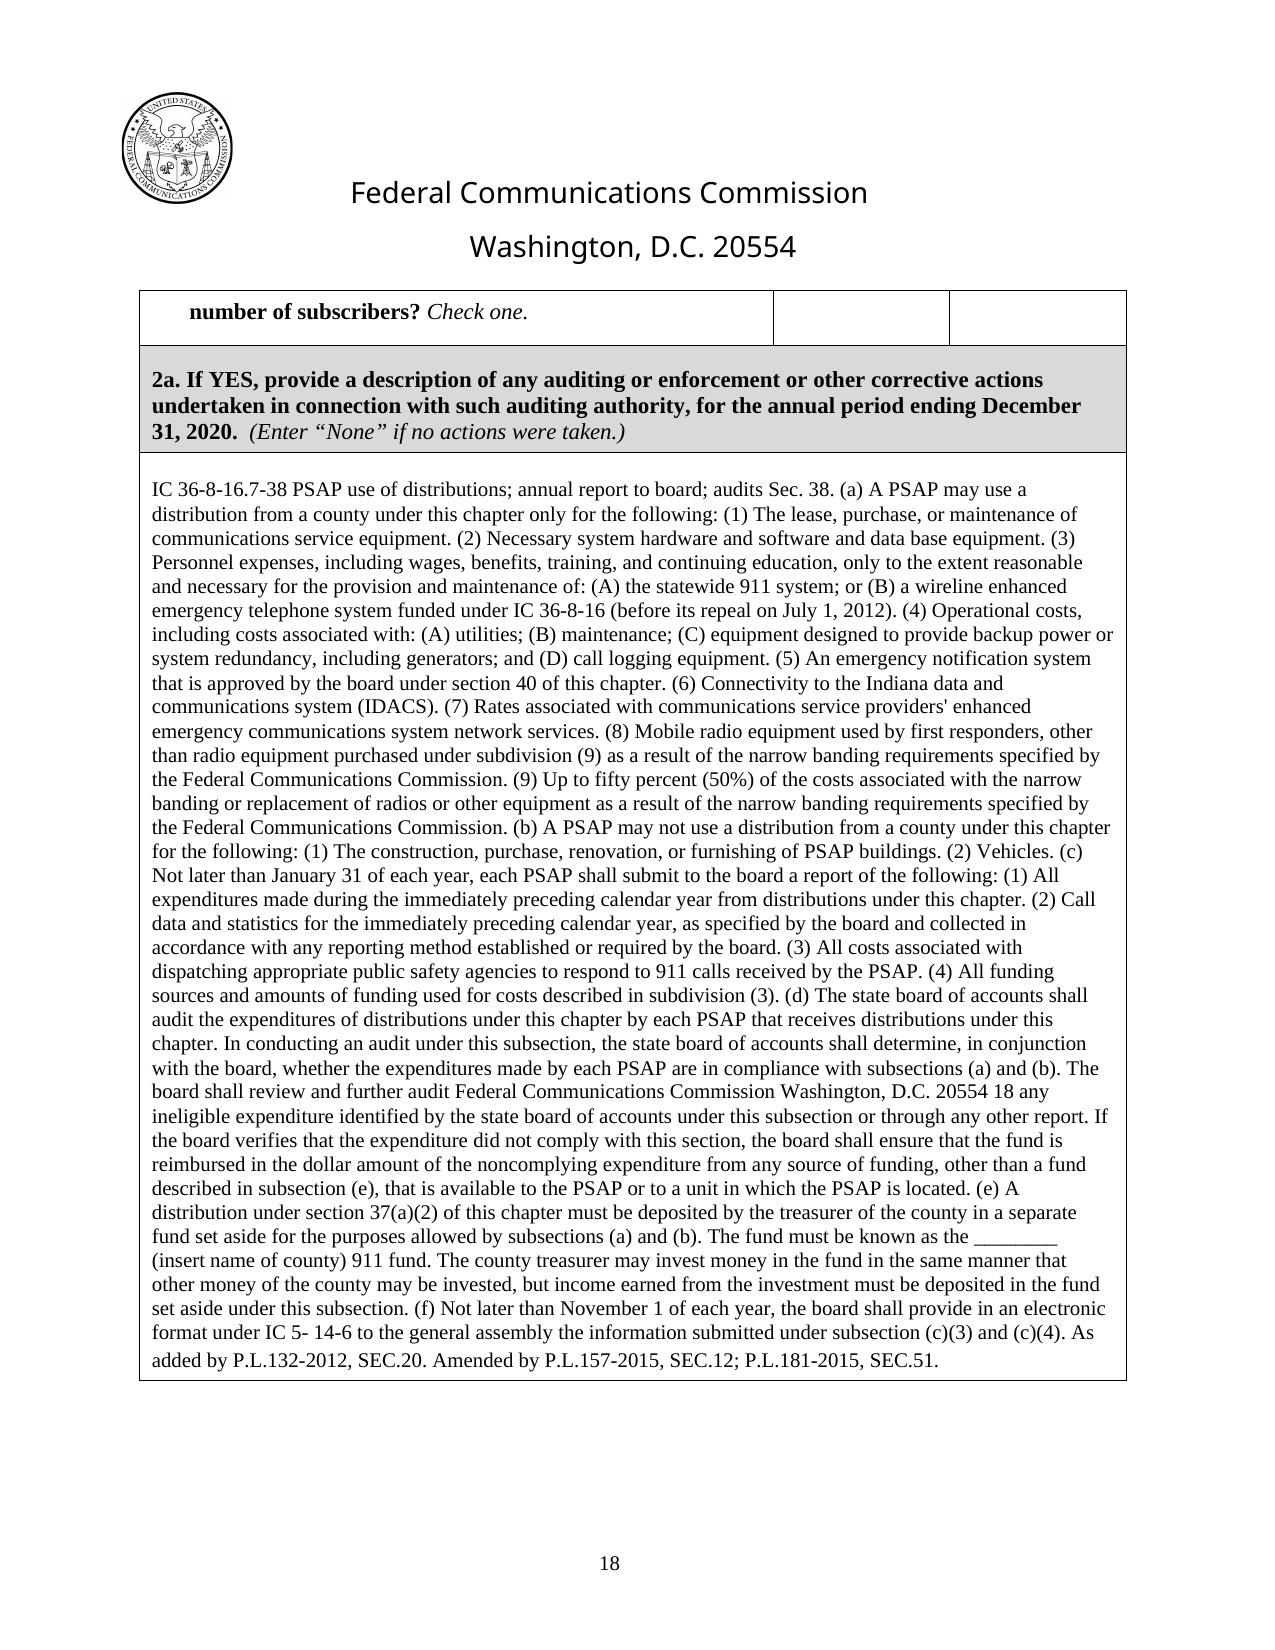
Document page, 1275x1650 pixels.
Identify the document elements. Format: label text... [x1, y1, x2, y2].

table_cell 2a. If YES, provide a description of any auditing or enforcement or other corrective actions undertaken in connection with such auditing authority, for the annual period ending December 31, 2020. (Enter “None” if no actions were taken.) [140, 346, 1126, 452]
table_cell IC 36-8-16.7-38 PSAP use of distributions; annual report to board; audits Sec. 38. (a) A PSAP may use a distribution from a county under this chapter only for the following: (1) The lease, purchase, or maintenance of communications service equipment. (2) Necessary system hardware and software and data base equipment. (3) Personnel expenses, including wages, benefits, training, and continuing education, only to the extent reasonable and necessary for the provision and maintenance of: (A) the statewide 911 system; or (B) a wireline enhanced emergency telephone system funded under IC 36-8-16 (before its repeal on July 1, 2012). (4) Operational costs, including costs associated with: (A) utilities; (B) maintenance; (C) equipment designed to provide backup power or system redundancy, including generators; and (D) call logging equipment. (5) An emergency notification system that is approved by the board under section 40 of this chapter. (6) Connectivity to the Indiana data and communications system (IDACS). (7) Rates associated with communications service providers' enhanced emergency communications system network services. (8) Mobile radio equipment used by first responders, other than radio equipment purchased under subdivision (9) as a result of the narrow banding requirements specified by the Federal Communications Commission. (9) Up to fifty percent (50%) of the costs associated with the narrow banding or replacement of radios or other equipment as a result of the narrow banding requirements specified by the Federal Communications Commission. (b) A PSAP may not use a distribution from a county under this chapter for the following: (1) The construction, purchase, renovation, or furnishing of PSAP buildings. (2) Vehicles. (c) Not later than January 31 of each year, each PSAP shall submit to the board a report of the following: (1) All expenditures made during the immediately preceding calendar year from distributions under this chapter. (2) Call data and statistics for the immediately preceding calendar year, as specified by the board and collected in accordance with any reporting method established or required by the board. (3) All costs associated with dispatching appropriate public safety agencies to respond to 911 calls received by the PSAP. (4) All funding sources and amounts of funding used for costs described in subdivision (3). (d) The state board of accounts shall audit the expenditures of distributions under this chapter by each PSAP that receives distributions under this chapter. In conducting an audit under this subsection, the state board of accounts shall determine, in conjunction with the board, whether the expenditures made by each PSAP are in compliance with subsections (a) and (b). The board shall review and further audit Federal Communications Commission Washington, D.C. 20554 18 any ineligible expenditure identified by the state board of accounts under this subsection or through any other report. If the board verifies that the expenditure did not comply with this section, the board shall ensure that the fund is reimbursed in the dollar amount of the noncomplying expenditure from any source of funding, other than a fund described in subsection (e), that is available to the PSAP or to a unit in which the PSAP is located. (e) A distribution under section 37(a)(2) of this chapter must be deposited by the treasurer of the county in a separate fund set aside for the purposes allowed by subsections (a) and (b). The fund must be known as the ________ (insert name of county) 911 fund. The county treasurer may invest money in the fund in the same manner that other money of the county may be invested, but income earned from the investment must be deposited in the fund set aside under this subsection. (f) Not later than November 1 of each year, the board shall provide in an electronic format under IC 5- 14-6 to the general assembly the information submitted under subsection (c)(3) and (c)(4). As added by P.L.132-2012, SEC.20. Amended by P.L.157-2015, SEC.12; P.L.181-2015, SEC.51. [140, 453, 1126, 1380]
table_cell [774, 291, 949, 344]
picture [121, 92, 233, 204]
table_cell [950, 291, 1126, 344]
